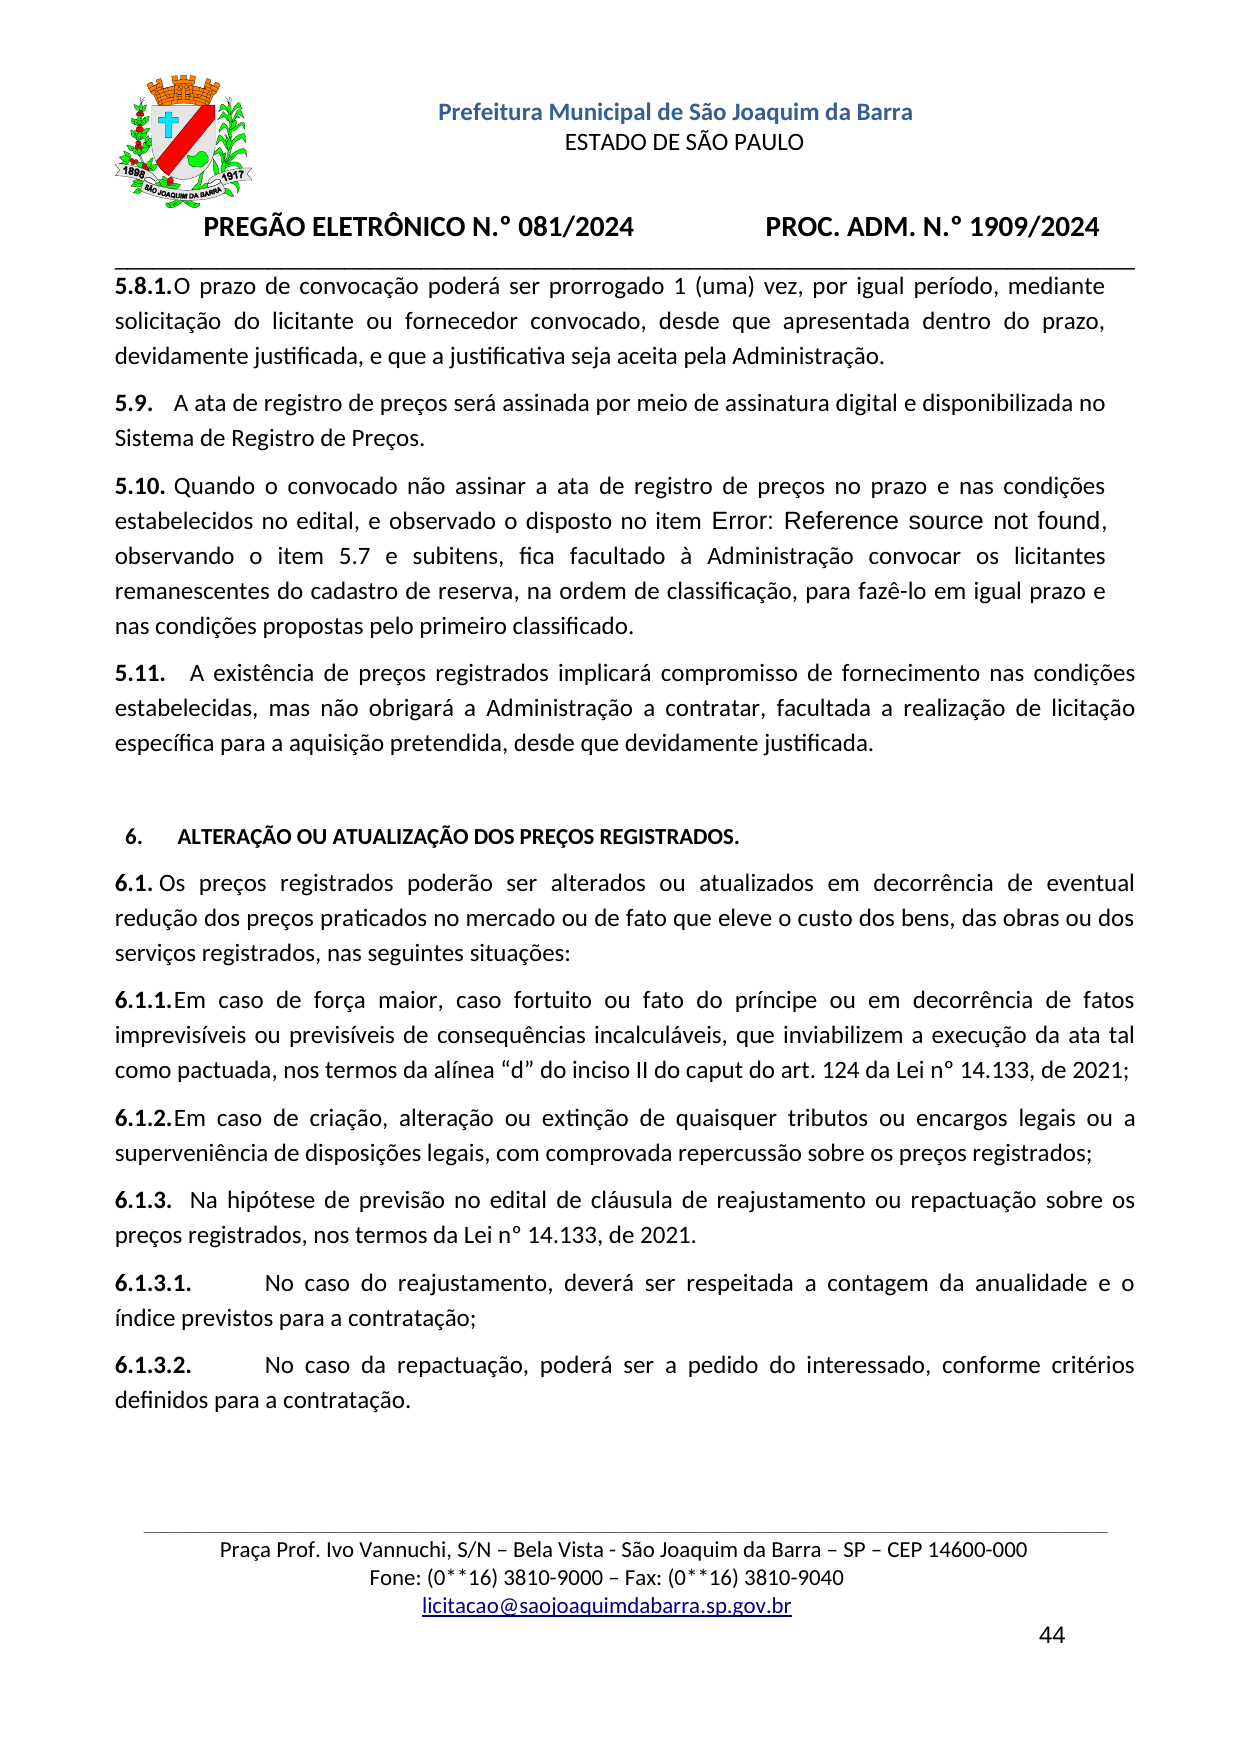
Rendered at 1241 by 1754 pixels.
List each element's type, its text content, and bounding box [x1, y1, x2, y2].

list Os preços registrados poderão ser alterados ou atualizados em decorrência de eventual redução dos preços praticados no mercado ou de fato que eleve o custo dos bens, das obras ou dos serviços registrados, nas seguintes situações: [114, 867, 1137, 968]
text ALTERAÇÃO OU ATUALIZAÇÃO DOS PREÇOS REGISTRADOS. [125, 822, 1137, 850]
list O prazo de convocação poderá ser prorrogado 1 (uma) vez, por igual período, mediante solicitação do licitante ou fornecedor convocado, desde que apresentada dentro do prazo, devidamente justificada, e que a justificativa seja aceita pela Administração. [114, 270, 1107, 370]
list No caso da repactuação, poderá ser a pedido do interessado, conforme critérios definidos para a contratação. [114, 1349, 1137, 1415]
list Na hipótese de previsão no edital de cláusula de reajustamento ou repactuação sobre os preços registrados, nos termos da Lei nº 14.133, de 2021. [114, 1184, 1137, 1250]
list A existência de preços registrados implicará compromisso de fornecimento nas condições estabelecidas, mas não obrigará a Administração a contratar, facultada a realização de licitação específica para a aquisição pretendida, desde que devidamente justificada. [114, 657, 1137, 758]
list No caso do reajustamento, deverá ser respeitada a contagem da anualidade e o índice previstos para a contratação; [114, 1267, 1137, 1333]
list Quando o convocado não assinar a ata de registro de preços no prazo e nas condições estabelecidos no edital, e observado o disposto no item 5.6, observando o item 5.7 e subitens, fica facultado à Administração convocar os licitantes remanescentes do cadastro de reserva, na ordem de classificação, para fazê-lo em igual prazo e nas condições propostas pelo primeiro classificado. [114, 470, 1107, 640]
list Em caso de força maior, caso fortuito ou fato do príncipe ou em decorrência de fatos imprevisíveis ou previsíveis de consequências incalculáveis, que inviabilizem a execução da ata tal como pactuada, nos termos da alínea “d” do inciso II do caput do art. 124 da Lei nº 14.133, de 2021; [114, 984, 1137, 1085]
list Em caso de criação, alteração ou extinção de quaisquer tributos ou encargos legais ou a superveniência de disposições legais, com comprovada repercussão sobre os preços registrados; [114, 1102, 1137, 1168]
list A ata de registro de preços será assinada por meio de assinatura digital e disponibilizada no Sistema de Registro de Preços. [114, 387, 1107, 453]
